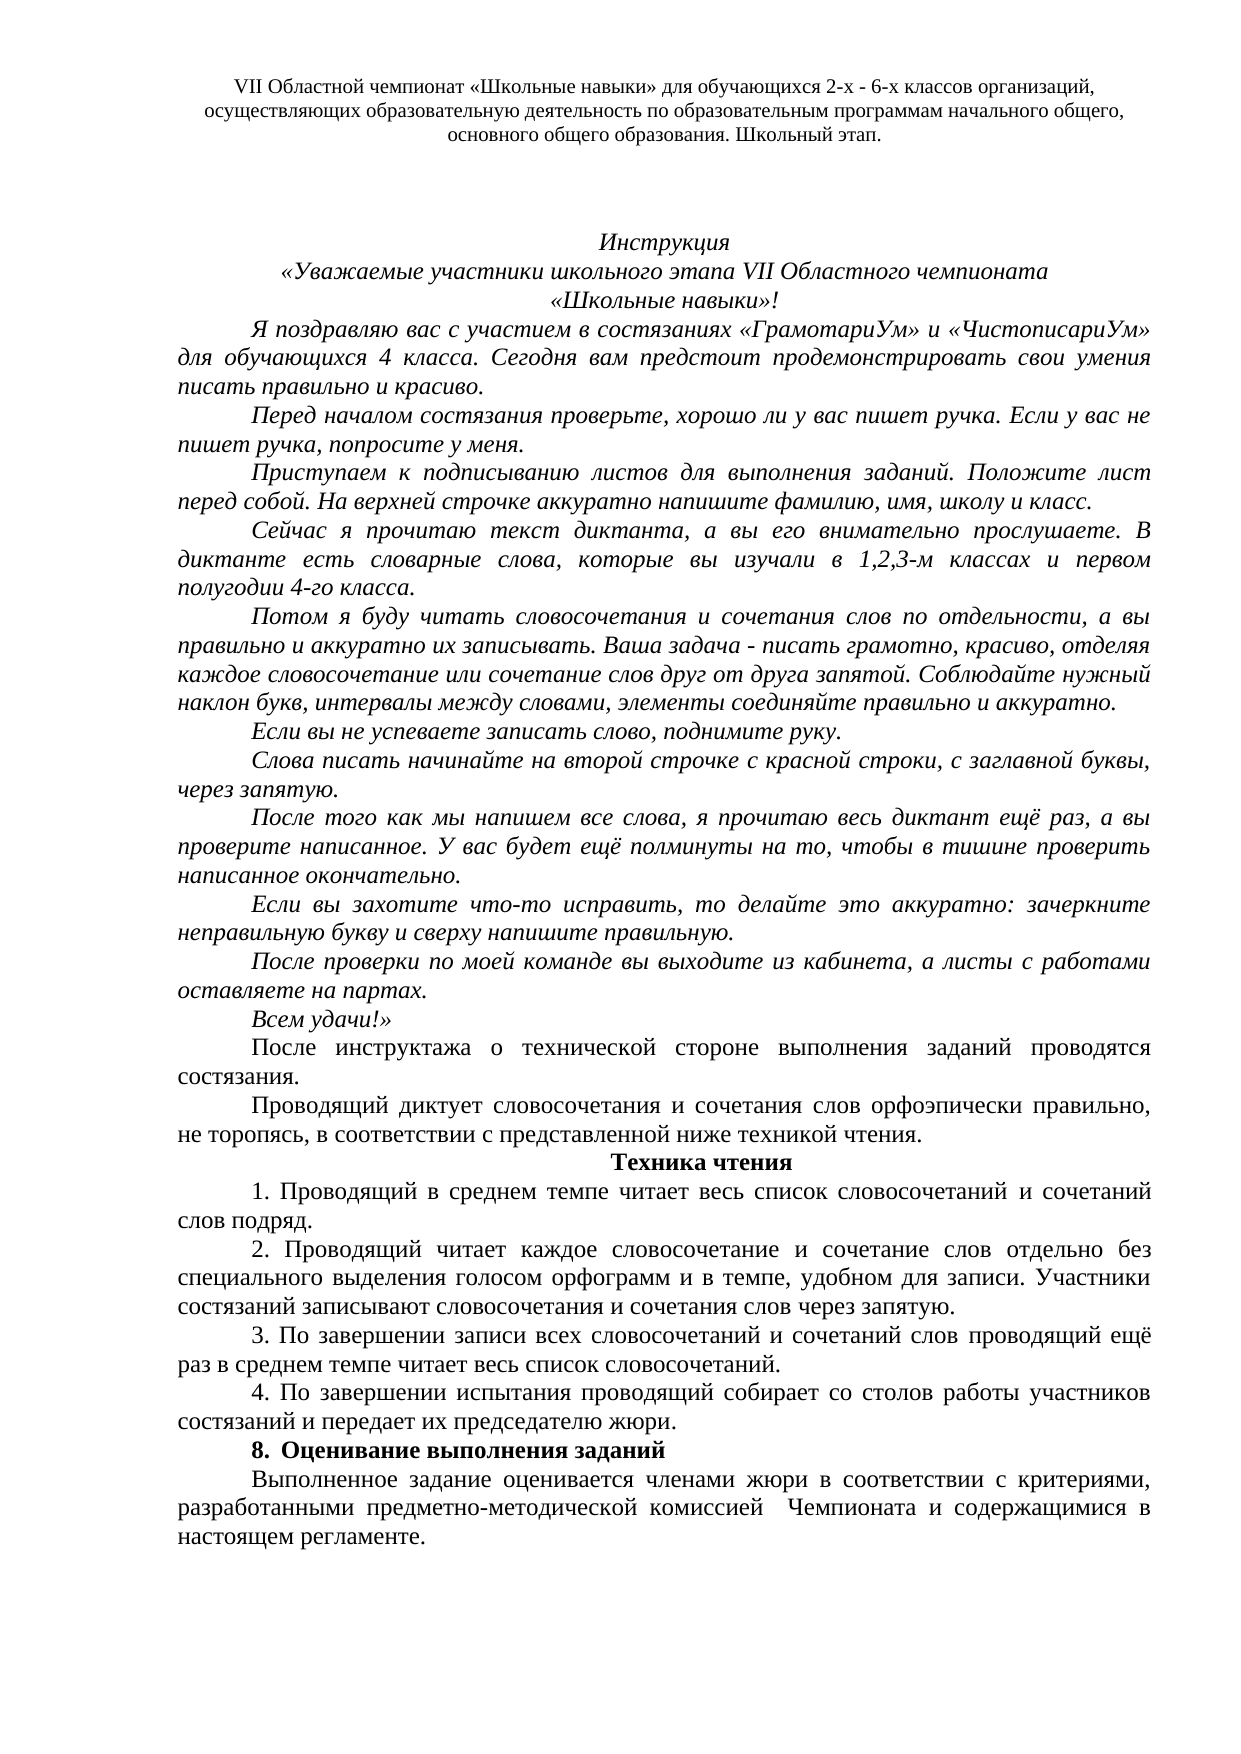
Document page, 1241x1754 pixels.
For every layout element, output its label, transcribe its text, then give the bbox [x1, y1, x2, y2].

text «Школьные навыки»! [177, 285, 1152, 314]
text После того как мы напишем все слова, я прочитаю весь диктант ещё раз, а вы проверите написанное. У вас будет ещё полминуты на то, чтобы в тишине проверить написанное окончательно. [177, 802, 1152, 889]
text Приступаем к подписыванию листов для выполнения заданий. Положите лист перед собой. На верхней строчке аккуратно напишите фамилию, имя, школу и класс. [177, 457, 1152, 515]
text 4. По завершении испытания проводящий собирает со столов работы участников состязаний и передает их председателю жюри. [177, 1377, 1152, 1435]
text Перед началом состязания проверьте, хорошо ли у вас пишет ручка. Если у вас не пишет ручка, попросите у меня. [177, 400, 1152, 457]
text Потом я буду читать словосочетания и сочетания слов по отдельности, а вы правильно и аккуратно их записывать. Ваша задача - писать грамотно, красиво, отделяя каждое словосочетание или сочетание слов друг от друга запятой. Соблюдайте нужный наклон букв, интервалы между словами, элементы соединяйте правильно и аккуратно. [177, 601, 1152, 716]
text 2. Проводящий читает каждое словосочетание и сочетание слов отдельно без специального выделения голосом орфограмм и в темпе, удобном для записи. Участники состязаний записывают словосочетания и сочетания слов через запятую. [177, 1234, 1152, 1320]
text Инструкция [177, 227, 1152, 256]
list Оценивание выполнения заданий [177, 1435, 1152, 1464]
text Если вы захотите что-то исправить, то делайте это аккуратно: зачеркните неправильную букву и сверху напишите правильную. [177, 889, 1152, 946]
text После проверки по моей команде вы выходите из кабинета, а листы с работами оставляете на партах. [177, 946, 1152, 1004]
text Если вы не успеваете записать слово, поднимите руку. [177, 716, 1152, 745]
text Всем удачи!» [177, 1004, 1152, 1032]
text Я поздравляю вас с участием в состязаниях «ГрамотариУм» и «ЧистописариУм» для обучающихся 4 класса. Сегодня вам предстоит продемонстрировать свои умения писать правильно и красиво. [177, 314, 1152, 400]
list Выполненное задание оценивается членами жюри в соответствии с критериями, разработанными предметно-методической комиссией Чемпионата и содержащимися в настоящем регламенте. [177, 1464, 1152, 1550]
text Проводящий диктует словосочетания и сочетания слов орфоэпически правильно, не торопясь, в соответствии с представленной ниже техникой чтения. [177, 1090, 1152, 1147]
text Сейчас я прочитаю текст диктанта, а вы его внимательно прослушаете. В диктанте есть словарные слова, которые вы изучали в 1,2,3-м классах и первом полугодии 4-го класса. [177, 515, 1152, 601]
text После инструктажа о технической стороне выполнения заданий проводятся состязания. [177, 1032, 1152, 1090]
text Слова писать начинайте на второй строчке с красной строки, с заглавной буквы, через запятую. [177, 745, 1152, 802]
text 1. Проводящий в среднем темпе читает весь список словосочетаний и сочетаний слов подряд. [177, 1176, 1152, 1234]
text Техника чтения [177, 1147, 1152, 1176]
text 3. По завершении записи всех словосочетаний и сочетаний слов проводящий ещё раз в среднем темпе читает весь список словосочетаний. [177, 1320, 1152, 1377]
text «Уважаемые участники школьного этапа VII Областного чемпионата [177, 256, 1152, 285]
